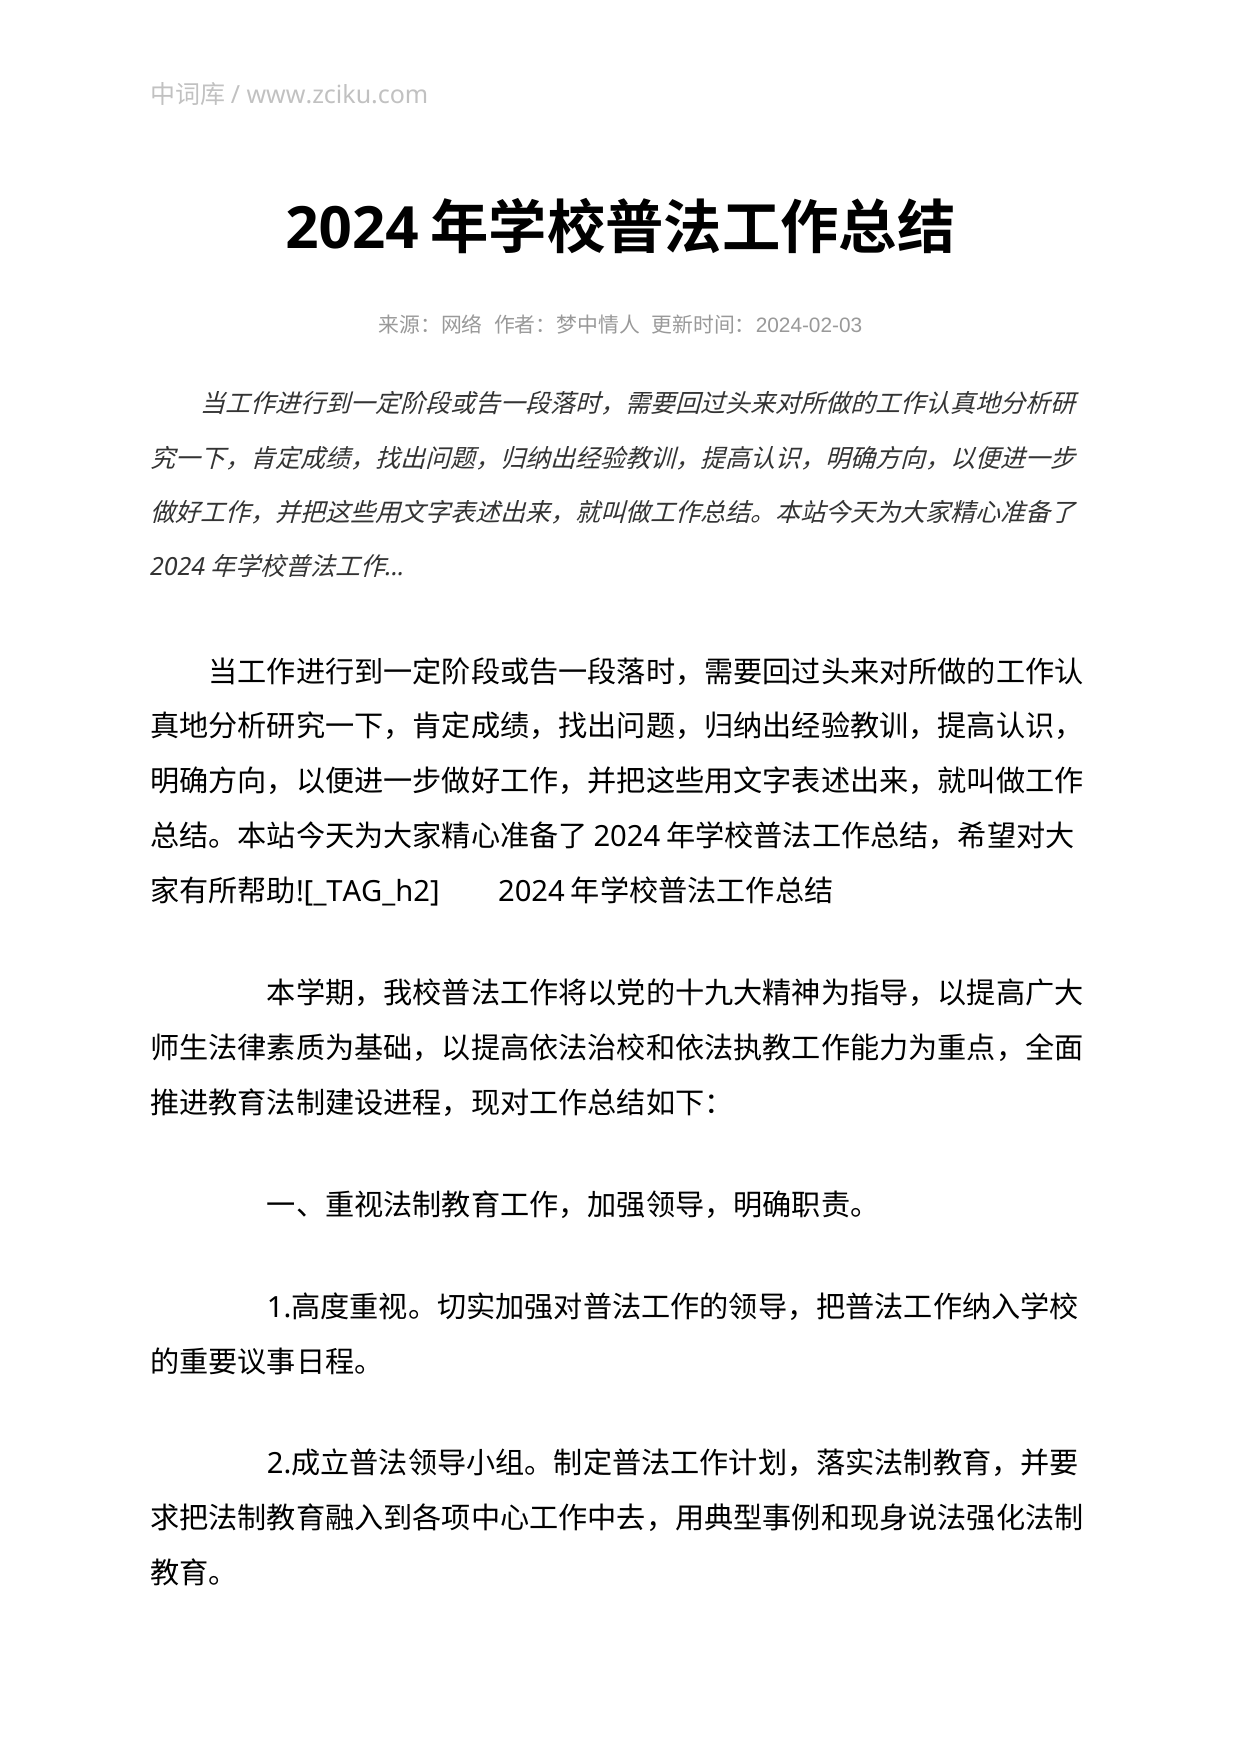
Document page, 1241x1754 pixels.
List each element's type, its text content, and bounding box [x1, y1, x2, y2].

text 一、重视法制教育工作，加强领导，明确职责。 [150, 1181, 1090, 1224]
text 来源：网络 作者：梦中情人 更新时间：2024-02-03 [150, 313, 1090, 337]
subtitle 2024年学校普法工作总结 [150, 181, 1090, 266]
text 当工作进行到一定阶段或告一段落时，需要回过头来对所做的工作认真地分析研究一下，肯定成绩，找出问题，归纳出经验教训，提高认识，明确方向，以便进一步做好工作，并把这些用文字表述出来，就叫做工作总结。本站今天为大家精心准备了2024年学校普法工作总结，希望对大家有所帮助![_TAG_h2] 2024年学校普法工作总结 [150, 648, 1090, 910]
text 当工作进行到一定阶段或告一段落时，需要回过头来对所做的工作认真地分析研究一下，肯定成绩，找出问题，归纳出经验教训，提高认识，明确方向，以便进一步做好工作，并把这些用文字表述出来，就叫做工作总结。本站今天为大家精心准备了2024年学校普法工作... [150, 384, 1090, 583]
text 本学期，我校普法工作将以党的十九大精神为指导，以提高广大师生法律素质为基础，以提高依法治校和依法执教工作能力为重点，全面推进教育法制建设进程，现对工作总结如下： [150, 970, 1090, 1122]
text 1.高度重视。切实加强对普法工作的领导，把普法工作纳入学校的重要议事日程。 [150, 1283, 1090, 1380]
text 2.成立普法领导小组。制定普法工作计划，落实法制教育，并要求把法制教育融入到各项中心工作中去，用典型事例和现身说法强化法制教育。 [150, 1440, 1090, 1592]
